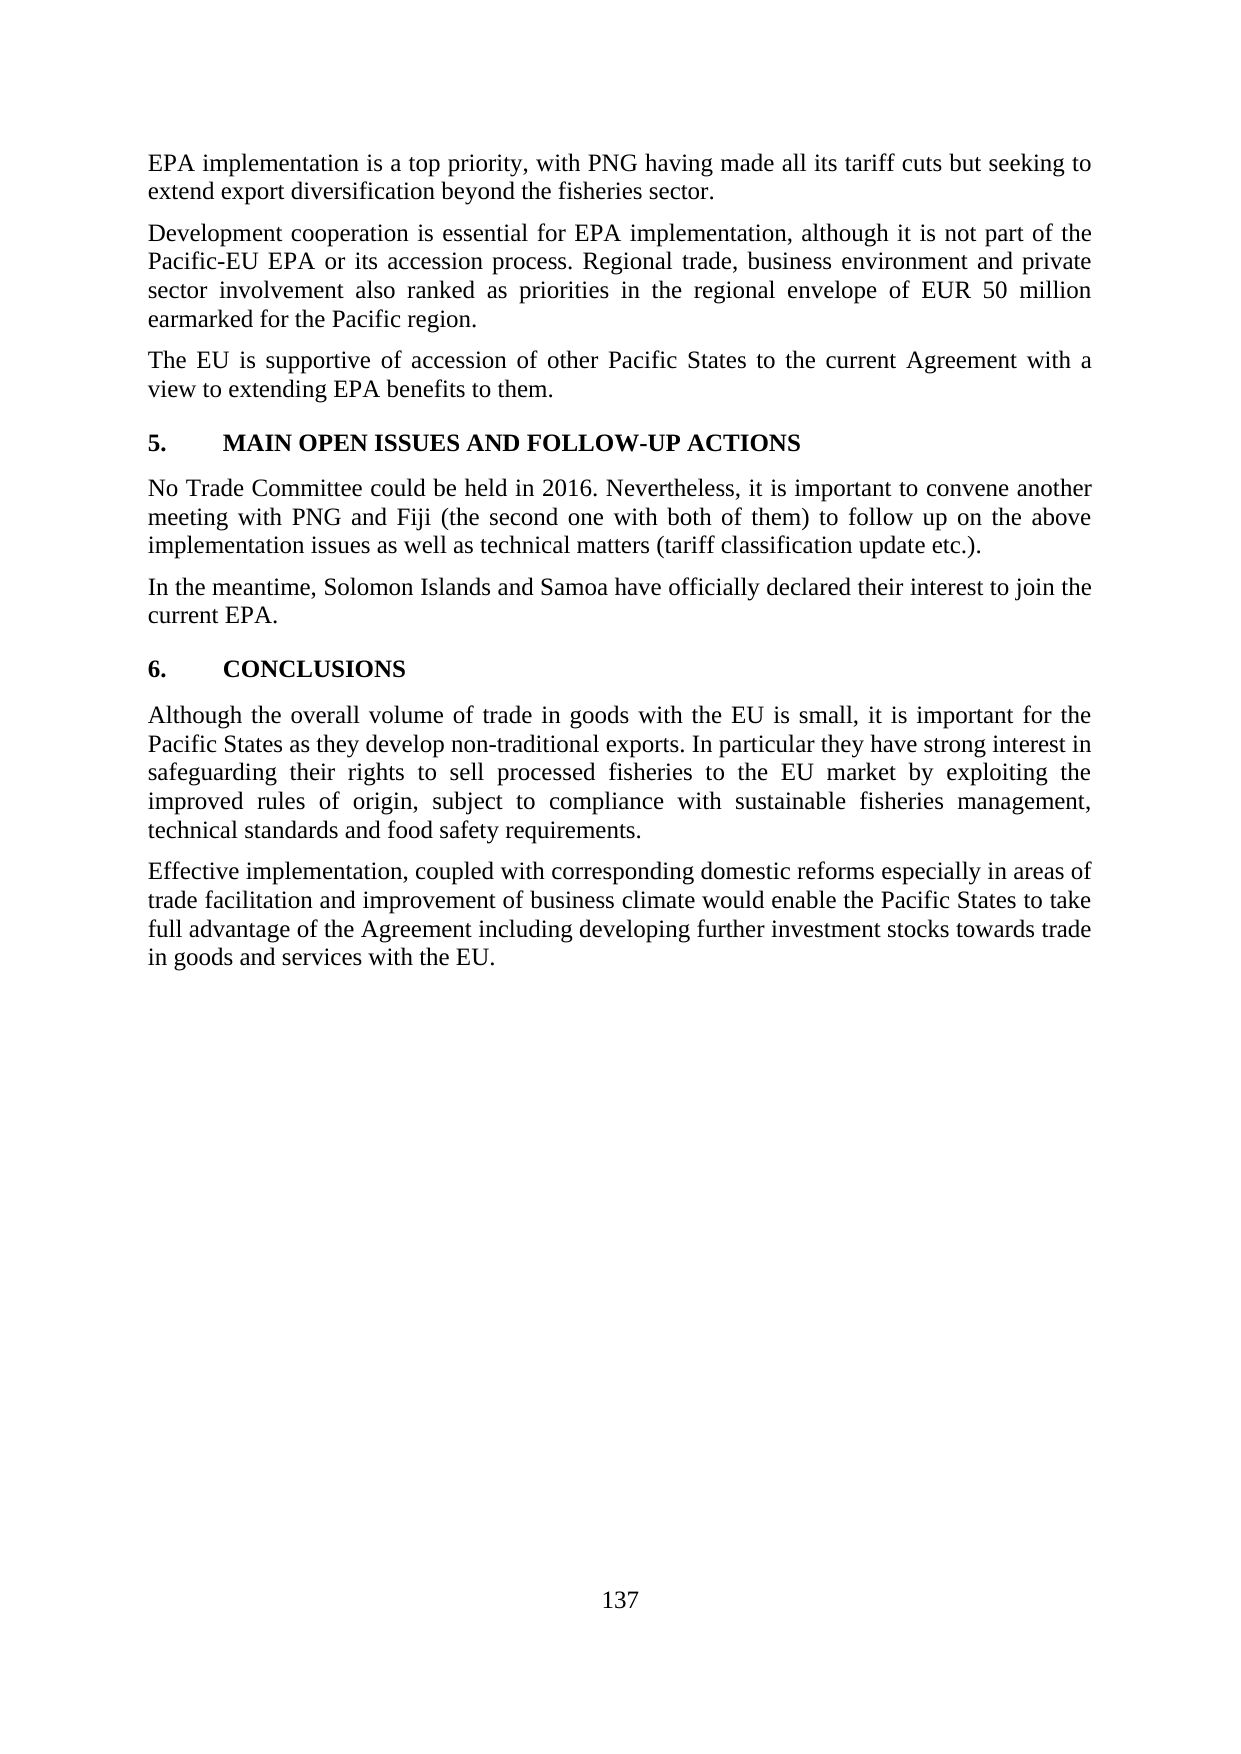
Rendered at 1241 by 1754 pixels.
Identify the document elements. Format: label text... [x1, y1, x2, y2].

text 5. MAIN OPEN ISSUES AND FOLLOW-UP ACTIONS [148, 428, 1093, 456]
text The EU is supportive of accession of other Pacific States to the current Agreement with a view to extending EPA benefits to them. [148, 345, 1093, 403]
text Although the overall volume of trade in goods with the EU is small, it is important for the Pacific States as they develop non-traditional exports. In particular they have strong interest in safeguarding their rights to sell processed fisheries to the EU market by exploiting the improved rules of origin, subject to compliance with sustainable fisheries management, technical standards and food safety requirements. [148, 700, 1093, 844]
text Effective implementation, coupled with corresponding domestic reforms especially in areas of trade facilitation and improvement of business climate would enable the Pacific States to take full advantage of the Agreement including developing further investment stocks towards trade in goods and services with the EU. [148, 856, 1093, 971]
text EPA implementation is a top priority, with PNG having made all its tariff cuts but seeking to extend export diversification beyond the fisheries sector. [148, 148, 1093, 205]
text No Trade Committee could be held in 2016. Nevertheless, it is important to convene another meeting with PNG and Fiji (the second one with both of them) to follow up on the above implementation issues as well as technical matters (tariff classification update etc.). [148, 473, 1093, 559]
text Development cooperation is essential for EPA implementation, although it is not part of the Pacific-EU EPA or its accession process. Regional trade, business environment and private sector involvement also ranked as priorities in the regional envelope of EUR 50 million earmarked for the Pacific region. [148, 218, 1093, 333]
text In the meantime, Solomon Islands and Samoa have officially declared their interest to join the current EPA. [148, 572, 1093, 629]
text 6. CONCLUSIONS [148, 654, 1093, 683]
